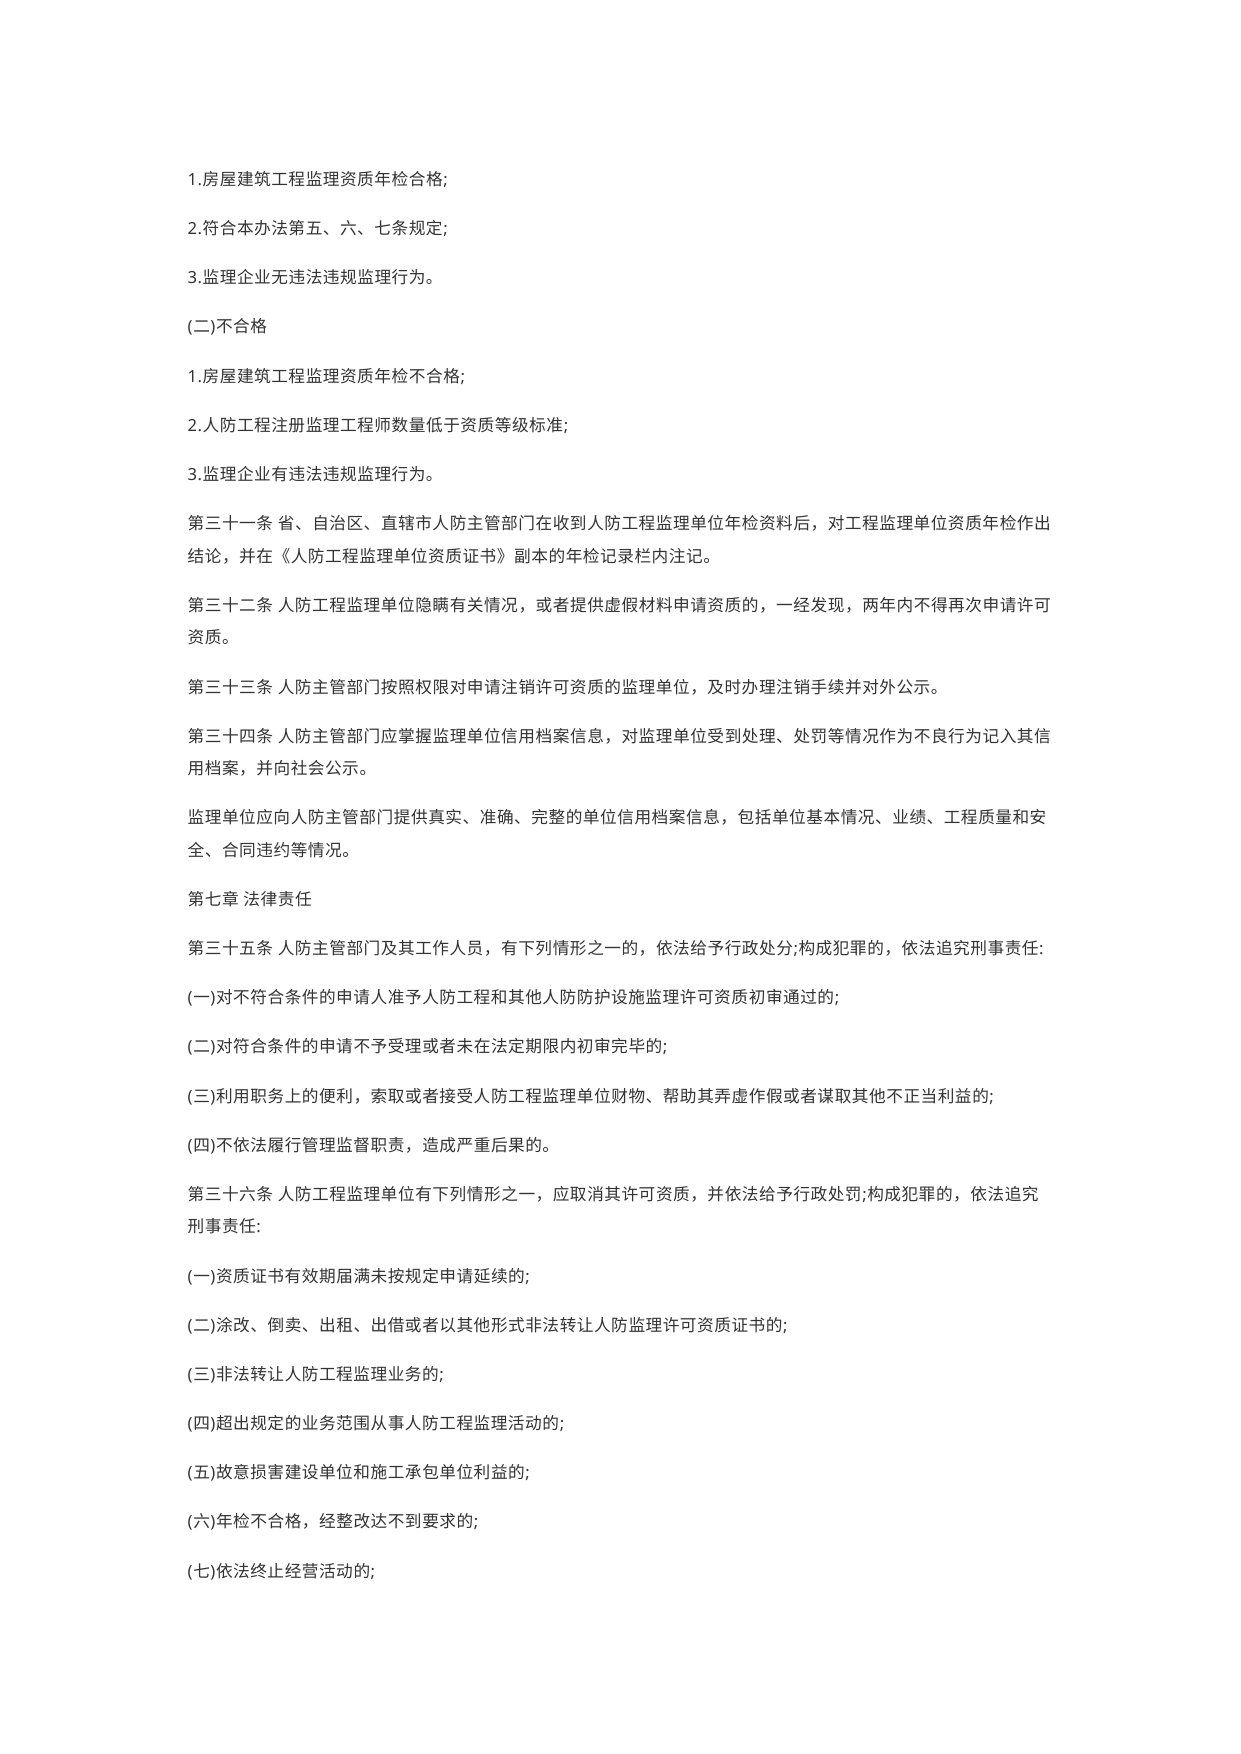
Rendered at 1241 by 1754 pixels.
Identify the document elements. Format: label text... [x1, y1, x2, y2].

text (二)对符合条件的申请不予受理或者未在法定期限内初审完毕的; [187, 1029, 1053, 1062]
text 第三十二条 人防工程监理单位隐瞒有关情况，或者提供虚假材料申请资质的，一经发现，两年内不得再次申请许可资质。 [187, 588, 1053, 653]
text (一)资质证书有效期届满未按规定申请延续的; [187, 1259, 1053, 1291]
text (四)超出规定的业务范围从事人防工程监理活动的; [187, 1406, 1053, 1439]
text 3.监理企业有违法违规监理行为。 [187, 457, 1053, 489]
text (六)年检不合格，经整改达不到要求的; [187, 1504, 1053, 1537]
text 第三十三条 人防主管部门按照权限对申请注销许可资质的监理单位，及时办理注销手续并对外公示。 [187, 669, 1053, 702]
text 第三十一条 省、自治区、直辖市人防主管部门在收到人防工程监理单位年检资料后，对工程监理单位资质年检作出结论，并在《人防工程监理单位资质证书》副本的年检记录栏内注记。 [187, 506, 1053, 571]
text (二)不合格 [187, 309, 1053, 342]
text 第七章 法律责任 [187, 882, 1053, 914]
text 1.房屋建筑工程监理资质年检合格; [187, 162, 1053, 194]
text 第三十五条 人防主管部门及其工作人员，有下列情形之一的，依法给予行政处分;构成犯罪的，依法追究刑事责任: [187, 931, 1053, 964]
text (七)依法终止经营活动的; [187, 1554, 1053, 1586]
text (四)不依法履行管理监督职责，造成严重后果的。 [187, 1128, 1053, 1160]
text (一)对不符合条件的申请人准予人防工程和其他人防防护设施监理许可资质初审通过的; [187, 980, 1053, 1013]
text 监理单位应向人防主管部门提供真实、准确、完整的单位信用档案信息，包括单位基本情况、业绩、工程质量和安全、合同违约等情况。 [187, 800, 1053, 865]
text 第三十六条 人防工程监理单位有下列情形之一，应取消其许可资质，并依法给予行政处罚;构成犯罪的，依法追究刑事责任: [187, 1177, 1053, 1242]
text (三)非法转让人防工程监理业务的; [187, 1357, 1053, 1389]
text 1.房屋建筑工程监理资质年检不合格; [187, 359, 1053, 391]
text (三)利用职务上的便利，索取或者接受人防工程监理单位财物、帮助其弄虚作假或者谋取其他不正当利益的; [187, 1079, 1053, 1111]
text (五)故意损害建设单位和施工承包单位利益的; [187, 1455, 1053, 1488]
text 2.人防工程注册监理工程师数量低于资质等级标准; [187, 408, 1053, 440]
text 3.监理企业无违法违规监理行为。 [187, 260, 1053, 293]
text 第三十四条 人防主管部门应掌握监理单位信用档案信息，对监理单位受到处理、处罚等情况作为不良行为记入其信用档案，并向社会公示。 [187, 719, 1053, 784]
text 2.符合本办法第五、六、七条规定; [187, 211, 1053, 244]
text (二)涂改、倒卖、出租、出借或者以其他形式非法转让人防监理许可资质证书的; [187, 1308, 1053, 1340]
